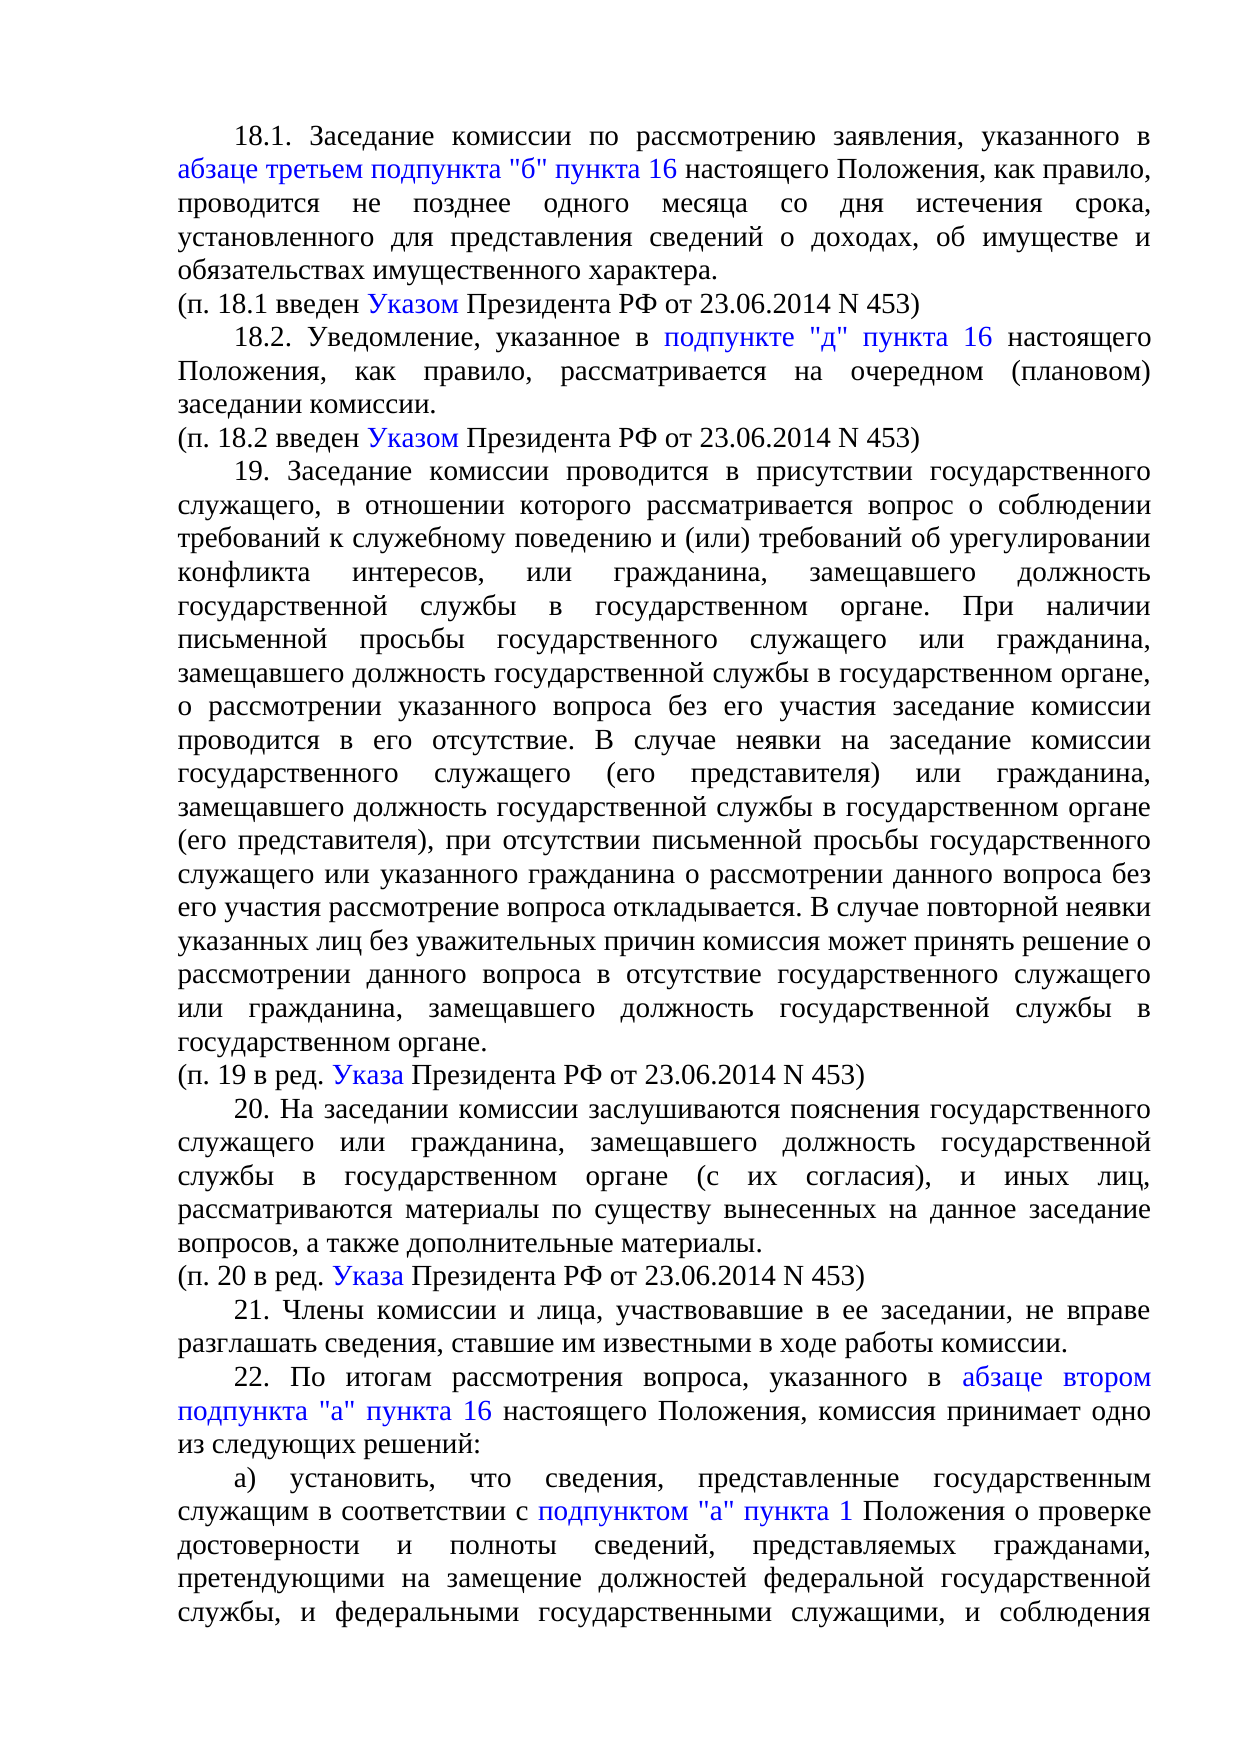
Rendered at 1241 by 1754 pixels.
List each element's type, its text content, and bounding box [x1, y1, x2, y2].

text 18.1. Заседание комиссии по рассмотрению заявления, указанного в абзаце третьем подпункта "б" пункта 16 настоящего Положения, как правило, проводится не позднее одного месяца со дня истечения срока, установленного для представления сведений о доходах, об имуществе и обязательствах имущественного характера. [177, 118, 1152, 286]
text (п. 20 в ред. Указа Президента РФ от 23.06.2014 N 453) [177, 1258, 1152, 1292]
text 19. Заседание комиссии проводится в присутствии государственного служащего, в отношении которого рассматривается вопрос о соблюдении требований к служебному поведению и (или) требований об урегулировании конфликта интересов, или гражданина, замещавшего должность государственной службы в государственном органе. При наличии письменной просьбы государственного служащего или гражданина, замещавшего должность государственной службы в государственном органе, о рассмотрении указанного вопроса без его участия заседание комиссии проводится в его отсутствие. В случае неявки на заседание комиссии государственного служащего (его представителя) или гражданина, замещавшего должность государственной службы в государственном органе (его представителя), при отсутствии письменной просьбы государственного служащего или указанного гражданина о рассмотрении данного вопроса без его участия рассмотрение вопроса откладывается. В случае повторной неявки указанных лиц без уважительных причин комиссия может принять решение о рассмотрении данного вопроса в отсутствие государственного служащего или гражданина, замещавшего должность государственной службы в государственном органе. [177, 453, 1152, 1057]
text 21. Члены комиссии и лица, участвовавшие в ее заседании, не вправе разглашать сведения, ставшие им известными в ходе работы комиссии. [177, 1292, 1152, 1359]
text 20. На заседании комиссии заслушиваются пояснения государственного служащего или гражданина, замещавшего должность государственной службы в государственном органе (с их согласия), и иных лиц, рассматриваются материалы по существу вынесенных на данное заседание вопросов, а также дополнительные материалы. [177, 1091, 1152, 1258]
text 18.2. Уведомление, указанное в подпункте "д" пункта 16 настоящего Положения, как правило, рассматривается на очередном (плановом) заседании комиссии. [177, 319, 1152, 420]
text (п. 19 в ред. Указа Президента РФ от 23.06.2014 N 453) [177, 1057, 1152, 1091]
text (п. 18.1 введен Указом Президента РФ от 23.06.2014 N 453) [177, 286, 1152, 319]
text (п. 18.2 введен Указом Президента РФ от 23.06.2014 N 453) [177, 420, 1152, 453]
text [177, 1460, 1152, 1627]
text 22. По итогам рассмотрения вопроса, указанного в абзаце втором подпункта "а" пункта 16 настоящего Положения, комиссия принимает одно из следующих решений: [177, 1359, 1152, 1460]
